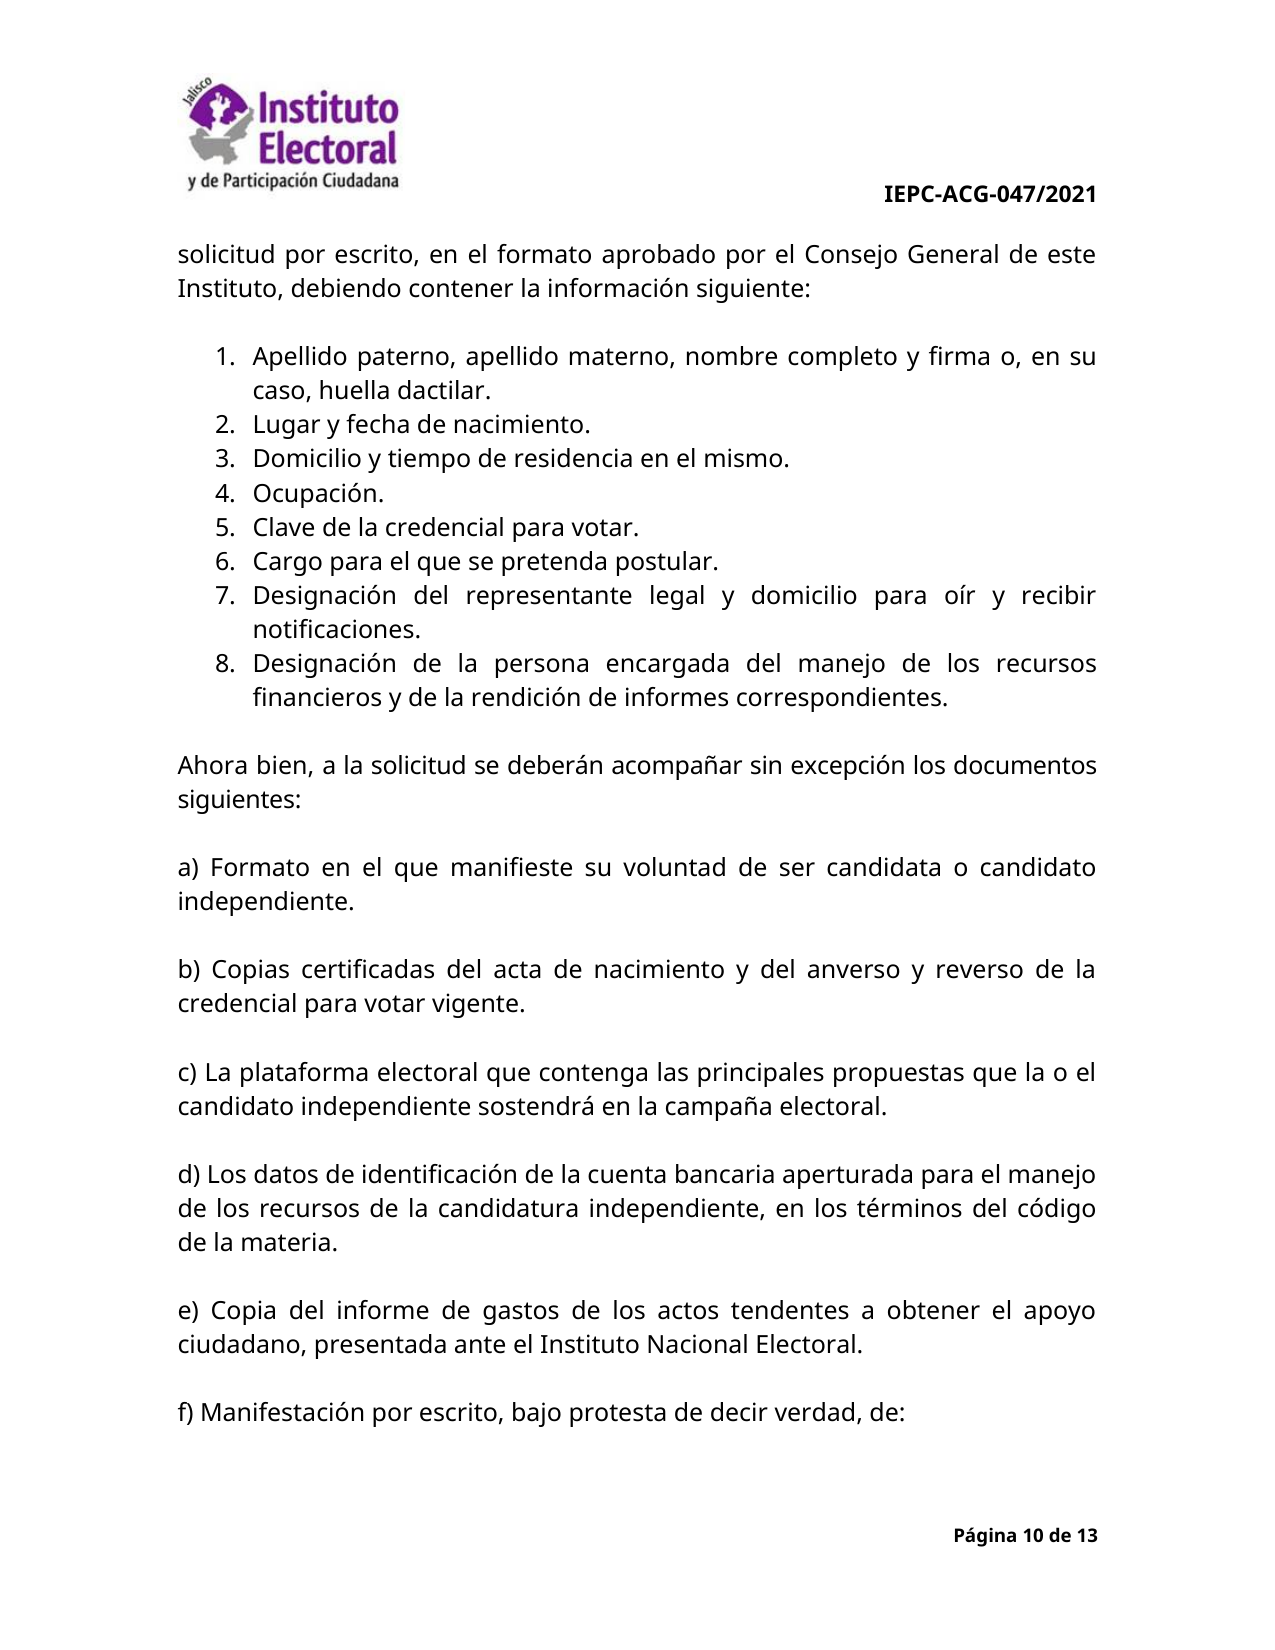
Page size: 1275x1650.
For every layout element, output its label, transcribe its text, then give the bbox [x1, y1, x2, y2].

text c) La plataforma electoral que contenga las principales propuestas que la o el candidato independiente sostendrá en la campaña electoral. [177, 1054, 1098, 1122]
text b) Copias certificadas del acta de nacimiento y del anverso y reverso de la credencial para votar vigente. [177, 952, 1098, 1020]
list Apellido paterno, apellido materno, nombre completo y firma o, en su caso, huella dactilar. [215, 339, 1098, 407]
list Designación del representante legal y domicilio para oír y recibir notificaciones. [215, 577, 1098, 646]
text d) Los datos de identificación de la cuenta bancaria aperturada para el manejo de los recursos de la candidatura independiente, en los términos del código de la materia. [177, 1156, 1098, 1259]
list Designación de la persona encargada del manejo de los recursos financieros y de la rendición de informes correspondientes. [215, 646, 1098, 714]
list Ocupación. [215, 475, 1098, 509]
text e) Copia del informe de gastos de los actos tendentes a obtener el apoyo ciudadano, presentada ante el Instituto Nacional Electoral. [177, 1293, 1098, 1361]
list Lugar y fecha de nacimiento. [215, 407, 1098, 441]
picture [177, 73, 406, 202]
text a) Formato en el que manifieste su voluntad de ser candidata o candidato independiente. [177, 850, 1098, 918]
text f) Manifestación por escrito, bajo protesta de decir verdad, de: [177, 1395, 1098, 1429]
text Ahora bien, a la solicitud se deberán acompañar sin excepción los documentos siguientes: [177, 748, 1098, 816]
list Domicilio y tiempo de residencia en el mismo. [215, 441, 1098, 475]
list Cargo para el que se pretenda postular. [215, 543, 1098, 577]
list Clave de la credencial para votar. [215, 509, 1098, 543]
